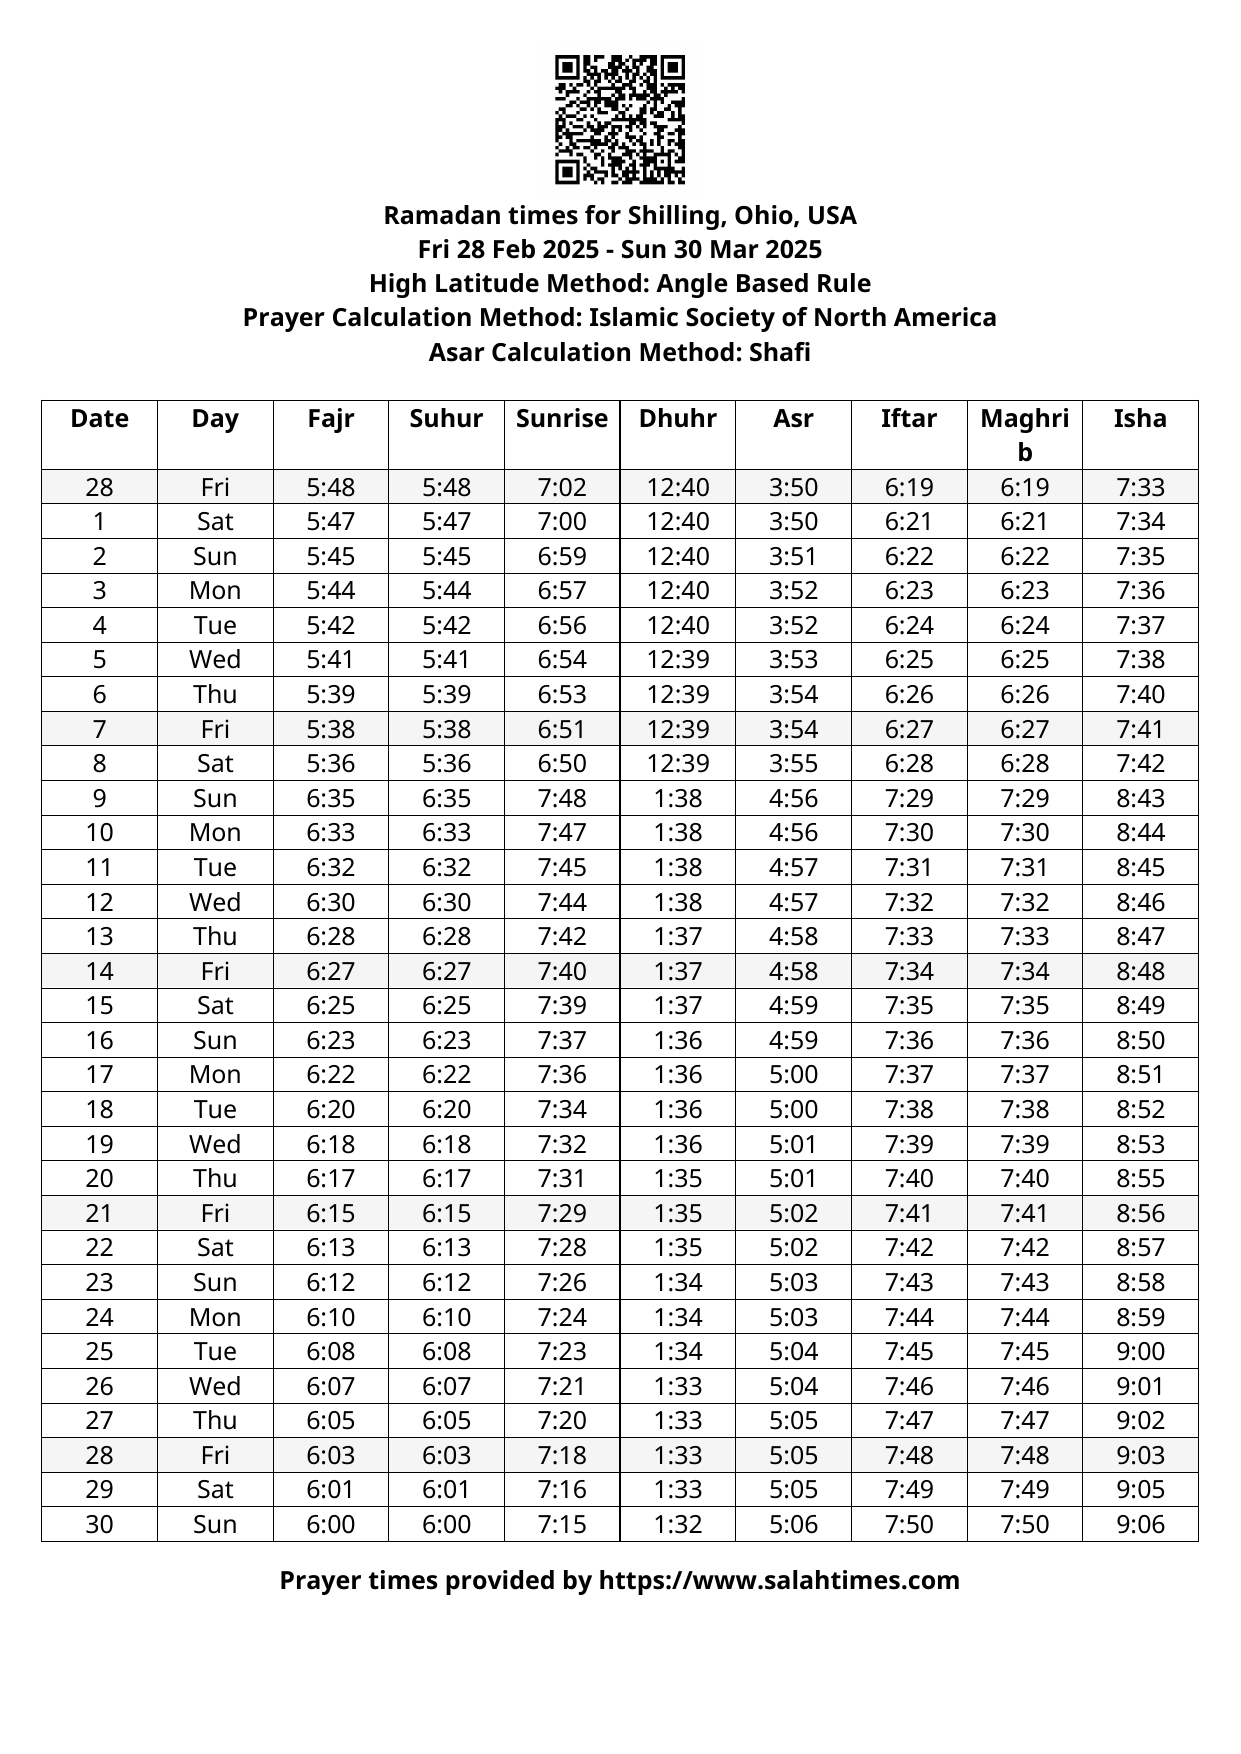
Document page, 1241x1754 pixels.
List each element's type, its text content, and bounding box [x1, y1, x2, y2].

table_cell Sun [158, 539, 273, 572]
table_cell 5:00 [736, 1092, 851, 1126]
table_cell 12:39 [621, 746, 735, 780]
table_cell 12:39 [621, 643, 735, 676]
text Fri 28 Feb 2025 - Sun 30 Mar 2025 [42, 232, 1198, 266]
table_cell 6:35 [274, 781, 388, 814]
table_cell 6:25 [852, 643, 967, 676]
table_cell 7:29 [968, 781, 1082, 814]
table_cell 6:00 [389, 1507, 504, 1541]
table_cell 1:33 [621, 1369, 735, 1402]
table_cell 6:21 [968, 504, 1082, 538]
table_cell 3:50 [736, 470, 851, 503]
table_cell 3:51 [736, 539, 851, 572]
table_cell 6:22 [852, 539, 967, 572]
table_cell 7:34 [968, 954, 1082, 987]
table_cell 7:00 [505, 504, 619, 538]
table_cell 13 [42, 919, 157, 953]
table_cell 1:34 [621, 1300, 735, 1333]
table_cell 7:37 [852, 1058, 967, 1091]
table_cell 9:06 [1083, 1507, 1198, 1541]
table_cell 7:35 [968, 989, 1082, 1022]
table_cell 7:45 [505, 850, 619, 884]
table_cell 6:22 [389, 1058, 504, 1091]
table_cell 7:23 [505, 1334, 619, 1368]
table_cell Wed [158, 885, 273, 918]
table_cell 8:57 [1083, 1231, 1198, 1264]
table_cell 4:56 [736, 781, 851, 814]
table_cell 7:39 [852, 1127, 967, 1160]
table_cell 6:12 [274, 1265, 388, 1299]
table_cell 6:18 [274, 1127, 388, 1160]
table_cell 7:36 [1083, 574, 1198, 607]
table_cell 1:37 [621, 954, 735, 987]
table_cell 6 [42, 677, 157, 711]
table_cell 3:52 [736, 574, 851, 607]
table_cell 5:39 [274, 677, 388, 711]
table_cell Mon [158, 1300, 273, 1333]
table_cell 7:44 [505, 885, 619, 918]
table_cell 6:20 [274, 1092, 388, 1126]
table_cell 7:32 [505, 1127, 619, 1160]
table_cell Mon [158, 574, 273, 607]
table_cell 7:38 [852, 1092, 967, 1126]
table_cell 17 [42, 1058, 157, 1091]
table_cell 6:12 [389, 1265, 504, 1299]
table_cell 7:15 [505, 1507, 619, 1541]
table_cell 7:47 [505, 816, 619, 849]
table_cell Tue [158, 1334, 273, 1368]
table_cell 5:02 [736, 1231, 851, 1264]
table_header Dhuhr [621, 401, 735, 469]
table_cell 3:54 [736, 677, 851, 711]
table_cell 6:24 [852, 608, 967, 642]
table_cell 4:58 [736, 919, 851, 953]
table_cell 16 [42, 1023, 157, 1057]
table_cell 5:42 [274, 608, 388, 642]
table_cell 6:51 [505, 712, 619, 745]
table_cell 1:36 [621, 1127, 735, 1160]
table_cell 6:13 [389, 1231, 504, 1264]
table_cell 9:00 [1083, 1334, 1198, 1368]
text Asar Calculation Method: Shafi [42, 334, 1198, 368]
table_cell 6:28 [968, 746, 1082, 780]
table_cell 1:38 [621, 781, 735, 814]
table_cell 5:01 [736, 1127, 851, 1160]
table_cell 5:06 [736, 1507, 851, 1541]
table_cell 7:38 [968, 1092, 1082, 1126]
table_cell 18 [42, 1092, 157, 1126]
table_cell 5:36 [389, 746, 504, 780]
table_cell 6:26 [852, 677, 967, 711]
table_header Asr [736, 401, 851, 469]
table_cell 1:36 [621, 1023, 735, 1057]
table_cell 7:31 [968, 850, 1082, 884]
table_cell 6:23 [852, 574, 967, 607]
table_cell 7:33 [1083, 470, 1198, 503]
table_cell 8:48 [1083, 954, 1198, 987]
table_cell 6:23 [389, 1023, 504, 1057]
table_cell 5:38 [389, 712, 504, 745]
table_cell 4:57 [736, 885, 851, 918]
table_cell 5:04 [736, 1334, 851, 1368]
table_cell 5:02 [736, 1196, 851, 1229]
table_cell 6:28 [389, 919, 504, 953]
table_cell 5:47 [389, 504, 504, 538]
table_cell 6:17 [389, 1161, 504, 1195]
table_cell 5:39 [389, 677, 504, 711]
table_cell Sat [158, 1231, 273, 1264]
table_cell 1:34 [621, 1265, 735, 1299]
table_cell 5 [42, 643, 157, 676]
table_cell 7:44 [968, 1300, 1082, 1333]
table_cell 7:42 [1083, 746, 1198, 780]
table_cell 7:39 [968, 1127, 1082, 1160]
table_cell 7:40 [1083, 677, 1198, 711]
table_cell Fri [158, 712, 273, 745]
table_cell 7:36 [968, 1023, 1082, 1057]
table_cell 8:46 [1083, 885, 1198, 918]
table_cell 6:07 [274, 1369, 388, 1402]
text Prayer Calculation Method: Islamic Society of North America [42, 300, 1198, 334]
table_cell Wed [158, 1127, 273, 1160]
table_cell 26 [42, 1369, 157, 1402]
table_cell 8:50 [1083, 1023, 1198, 1057]
table_cell Fri [158, 954, 273, 987]
table_cell 6:54 [505, 643, 619, 676]
table_cell 28 [42, 1438, 157, 1472]
table_cell 1:34 [621, 1334, 735, 1368]
table_cell 7:28 [505, 1231, 619, 1264]
table_cell 7:37 [505, 1023, 619, 1057]
table_cell 6:23 [968, 574, 1082, 607]
table_cell 8:58 [1083, 1265, 1198, 1299]
table_cell 4 [42, 608, 157, 642]
table_cell 7:37 [968, 1058, 1082, 1091]
table_cell 8:59 [1083, 1300, 1198, 1333]
table_cell 6:28 [274, 919, 388, 953]
table_cell 6:25 [274, 989, 388, 1022]
table_cell 21 [42, 1196, 157, 1229]
table_cell 8 [42, 746, 157, 780]
table_cell 7:02 [505, 470, 619, 503]
table_cell Wed [158, 1369, 273, 1402]
table_cell 6:28 [852, 746, 967, 780]
table_cell 7:50 [852, 1507, 967, 1541]
table_cell 15 [42, 989, 157, 1022]
table_cell 1:35 [621, 1161, 735, 1195]
table_cell Thu [158, 1404, 273, 1437]
table_cell 3:55 [736, 746, 851, 780]
table_cell 6:32 [389, 850, 504, 884]
table_cell 7:30 [852, 816, 967, 849]
table_cell 5:05 [736, 1404, 851, 1437]
table_cell Sat [158, 989, 273, 1022]
table_cell 28 [42, 470, 157, 503]
table_cell 5:00 [736, 1058, 851, 1091]
table_cell Mon [158, 1058, 273, 1091]
table_cell 7:43 [968, 1265, 1082, 1299]
table_cell Sun [158, 1023, 273, 1057]
table_cell 1:38 [621, 816, 735, 849]
table_cell 7:21 [505, 1369, 619, 1402]
table_cell 6:08 [389, 1334, 504, 1368]
table_cell 6:03 [274, 1438, 388, 1472]
table_header Sunrise [505, 401, 619, 469]
table_cell 1:36 [621, 1058, 735, 1091]
table_cell 7:41 [968, 1196, 1082, 1229]
table_cell 5:41 [274, 643, 388, 676]
table_cell 8:56 [1083, 1196, 1198, 1229]
table_cell 5:44 [389, 574, 504, 607]
table_cell 3:52 [736, 608, 851, 642]
table_cell Fri [158, 470, 273, 503]
table_cell 22 [42, 1231, 157, 1264]
table_cell 6:27 [852, 712, 967, 745]
table_cell 6:33 [389, 816, 504, 849]
table_cell 3:54 [736, 712, 851, 745]
table_cell Sat [158, 746, 273, 780]
table_cell 7:41 [1083, 712, 1198, 745]
table_cell 3:50 [736, 504, 851, 538]
table_cell Thu [158, 677, 273, 711]
table_cell 7:45 [968, 1334, 1082, 1368]
table_cell 6:21 [852, 504, 967, 538]
table_cell 8:44 [1083, 816, 1198, 849]
text High Latitude Method: Angle Based Rule [42, 266, 1198, 300]
table_cell 11 [42, 850, 157, 884]
table_cell 7:26 [505, 1265, 619, 1299]
table_cell 5:45 [389, 539, 504, 572]
text Ramadan times for Shilling, Ohio, USA [42, 198, 1198, 232]
table_cell 6:01 [389, 1473, 504, 1506]
table_cell 7:40 [968, 1161, 1082, 1195]
table_cell 12:39 [621, 677, 735, 711]
table_cell 7:49 [852, 1473, 967, 1506]
table_cell 5:05 [736, 1473, 851, 1506]
table_cell 7:16 [505, 1473, 619, 1506]
table_cell 7:34 [1083, 504, 1198, 538]
table_cell 3:53 [736, 643, 851, 676]
table_cell 7:43 [852, 1265, 967, 1299]
table_cell 7:31 [852, 850, 967, 884]
table_cell 12:40 [621, 608, 735, 642]
table_cell 7:42 [852, 1231, 967, 1264]
table_cell 7:37 [1083, 608, 1198, 642]
table_cell 6:30 [389, 885, 504, 918]
table_cell 1:33 [621, 1438, 735, 1472]
table_cell 5:41 [389, 643, 504, 676]
table_cell 1 [42, 504, 157, 538]
table_cell 7:42 [505, 919, 619, 953]
table_cell 1:38 [621, 885, 735, 918]
table_cell 1:38 [621, 850, 735, 884]
table_cell 5:48 [389, 470, 504, 503]
table_cell 5:38 [274, 712, 388, 745]
table_cell 3 [42, 574, 157, 607]
table_cell 6:00 [274, 1507, 388, 1541]
table_cell 6:25 [389, 989, 504, 1022]
table_cell 6:05 [389, 1404, 504, 1437]
table_cell Fri [158, 1196, 273, 1229]
table_cell 6:56 [505, 608, 619, 642]
table_cell 6:27 [274, 954, 388, 987]
table_cell 1:35 [621, 1231, 735, 1264]
table_header Date [42, 401, 157, 469]
table_cell 24 [42, 1300, 157, 1333]
table_cell 6:22 [274, 1058, 388, 1091]
table_cell 4:56 [736, 816, 851, 849]
table_cell Mon [158, 816, 273, 849]
table_cell 7:30 [968, 816, 1082, 849]
table_cell 5:45 [274, 539, 388, 572]
table_cell 9:02 [1083, 1404, 1198, 1437]
table_cell 2 [42, 539, 157, 572]
table_cell Tue [158, 608, 273, 642]
table_cell 12:40 [621, 539, 735, 572]
table_cell 25 [42, 1334, 157, 1368]
table_cell 29 [42, 1473, 157, 1506]
table_header Fajr [274, 401, 388, 469]
table_cell 6:32 [274, 850, 388, 884]
table_cell 1:37 [621, 919, 735, 953]
table_cell 23 [42, 1265, 157, 1299]
table_cell 6:05 [274, 1404, 388, 1437]
table_cell 8:51 [1083, 1058, 1198, 1091]
table_cell 6:26 [968, 677, 1082, 711]
table_cell 6:27 [389, 954, 504, 987]
table_cell 12:39 [621, 712, 735, 745]
table_cell 6:07 [389, 1369, 504, 1402]
table_cell 6:30 [274, 885, 388, 918]
table_header Isha [1083, 401, 1198, 469]
table_cell 7:46 [852, 1369, 967, 1402]
table_cell 7:42 [968, 1231, 1082, 1264]
table_cell 6:50 [505, 746, 619, 780]
table_cell 6:18 [389, 1127, 504, 1160]
table_cell 5:47 [274, 504, 388, 538]
table_cell 5:05 [736, 1438, 851, 1472]
table_cell 7:36 [505, 1058, 619, 1091]
table_cell 5:01 [736, 1161, 851, 1195]
table_cell 6:35 [389, 781, 504, 814]
table_header Maghrib [968, 401, 1082, 469]
table_cell 20 [42, 1161, 157, 1195]
table_cell 6:10 [389, 1300, 504, 1333]
table_cell 6:24 [968, 608, 1082, 642]
table_cell Sun [158, 1507, 273, 1541]
table_cell 7:31 [505, 1161, 619, 1195]
table_cell 1:32 [621, 1507, 735, 1541]
table_cell Sun [158, 781, 273, 814]
table_cell 6:20 [389, 1092, 504, 1126]
table_cell 7:32 [852, 885, 967, 918]
table_cell 6:27 [968, 712, 1082, 745]
table_cell Wed [158, 643, 273, 676]
table_cell 12 [42, 885, 157, 918]
table_cell 5:36 [274, 746, 388, 780]
table_cell 1:37 [621, 989, 735, 1022]
table_cell 7:35 [852, 989, 967, 1022]
table_cell 8:55 [1083, 1161, 1198, 1195]
table_cell 9:05 [1083, 1473, 1198, 1506]
table_cell 7:48 [968, 1438, 1082, 1472]
table_cell Tue [158, 1092, 273, 1126]
table_cell 7:48 [852, 1438, 967, 1472]
table_cell 7:24 [505, 1300, 619, 1333]
table_cell 7:35 [1083, 539, 1198, 572]
table_cell 5:48 [274, 470, 388, 503]
table_cell 8:43 [1083, 781, 1198, 814]
table_cell 6:33 [274, 816, 388, 849]
table_cell 7:38 [1083, 643, 1198, 676]
table_cell 12:40 [621, 470, 735, 503]
table_cell 5:42 [389, 608, 504, 642]
table_cell 7:20 [505, 1404, 619, 1437]
table_cell 6:59 [505, 539, 619, 572]
table_cell 6:19 [852, 470, 967, 503]
table_cell 4:59 [736, 989, 851, 1022]
table_cell 1:36 [621, 1092, 735, 1126]
table_cell Thu [158, 919, 273, 953]
text Prayer times provided by https://www.salahtimes.com [42, 1563, 1198, 1597]
table_cell 6:10 [274, 1300, 388, 1333]
table_cell 7:34 [852, 954, 967, 987]
table_cell 1:33 [621, 1404, 735, 1437]
table_cell 7:36 [852, 1023, 967, 1057]
table_cell 4:57 [736, 850, 851, 884]
table_cell 7:34 [505, 1092, 619, 1126]
table_cell 6:22 [968, 539, 1082, 572]
table_cell Sun [158, 1265, 273, 1299]
table_cell 8:45 [1083, 850, 1198, 884]
table_header Suhur [389, 401, 504, 469]
table_cell 27 [42, 1404, 157, 1437]
table_cell 7:48 [505, 781, 619, 814]
table_cell 7:29 [852, 781, 967, 814]
table_cell 7:33 [968, 919, 1082, 953]
table_cell 7:39 [505, 989, 619, 1022]
table_cell 6:03 [389, 1438, 504, 1472]
table_cell 8:47 [1083, 919, 1198, 953]
table_cell Sat [158, 1473, 273, 1506]
table_cell 12:40 [621, 504, 735, 538]
table_cell 1:35 [621, 1196, 735, 1229]
table_cell 14 [42, 954, 157, 987]
table_cell 6:53 [505, 677, 619, 711]
table_cell 6:17 [274, 1161, 388, 1195]
table_cell 5:44 [274, 574, 388, 607]
table_cell 12:40 [621, 574, 735, 607]
table_cell 6:13 [274, 1231, 388, 1264]
table_cell 7:44 [852, 1300, 967, 1333]
table_cell 8:52 [1083, 1092, 1198, 1126]
table_cell 19 [42, 1127, 157, 1160]
table_cell 30 [42, 1507, 157, 1541]
table_cell 5:04 [736, 1369, 851, 1402]
table_cell 1:33 [621, 1473, 735, 1506]
table_cell 7 [42, 712, 157, 745]
table_cell 6:15 [389, 1196, 504, 1229]
table_cell 5:03 [736, 1265, 851, 1299]
table_cell 7:50 [968, 1507, 1082, 1541]
table_cell Fri [158, 1438, 273, 1472]
table_header Day [158, 401, 273, 469]
table_cell 7:47 [852, 1404, 967, 1437]
table_cell 4:58 [736, 954, 851, 987]
table_cell 7:45 [852, 1334, 967, 1368]
table_cell 9:03 [1083, 1438, 1198, 1472]
table_cell 5:03 [736, 1300, 851, 1333]
table_cell 7:29 [505, 1196, 619, 1229]
table_cell 7:47 [968, 1404, 1082, 1437]
table_cell 7:33 [852, 919, 967, 953]
table_cell 6:25 [968, 643, 1082, 676]
table_cell 6:19 [968, 470, 1082, 503]
table_cell 9 [42, 781, 157, 814]
table_cell 6:23 [274, 1023, 388, 1057]
table_cell Tue [158, 850, 273, 884]
table_cell 9:01 [1083, 1369, 1198, 1402]
table_cell 6:01 [274, 1473, 388, 1506]
table_cell 7:40 [852, 1161, 967, 1195]
table_cell 7:40 [505, 954, 619, 987]
table_cell 8:49 [1083, 989, 1198, 1022]
table_cell 7:46 [968, 1369, 1082, 1402]
table_cell 7:49 [968, 1473, 1082, 1506]
table_cell Thu [158, 1161, 273, 1195]
table_header Iftar [852, 401, 967, 469]
table_cell 6:08 [274, 1334, 388, 1368]
table_cell 10 [42, 816, 157, 849]
picture [542, 41, 699, 198]
table_cell 7:32 [968, 885, 1082, 918]
table_cell 7:41 [852, 1196, 967, 1229]
table_cell 7:18 [505, 1438, 619, 1472]
table_cell 8:53 [1083, 1127, 1198, 1160]
table_cell 6:15 [274, 1196, 388, 1229]
table_cell 6:57 [505, 574, 619, 607]
table_cell 4:59 [736, 1023, 851, 1057]
table_cell Sat [158, 504, 273, 538]
